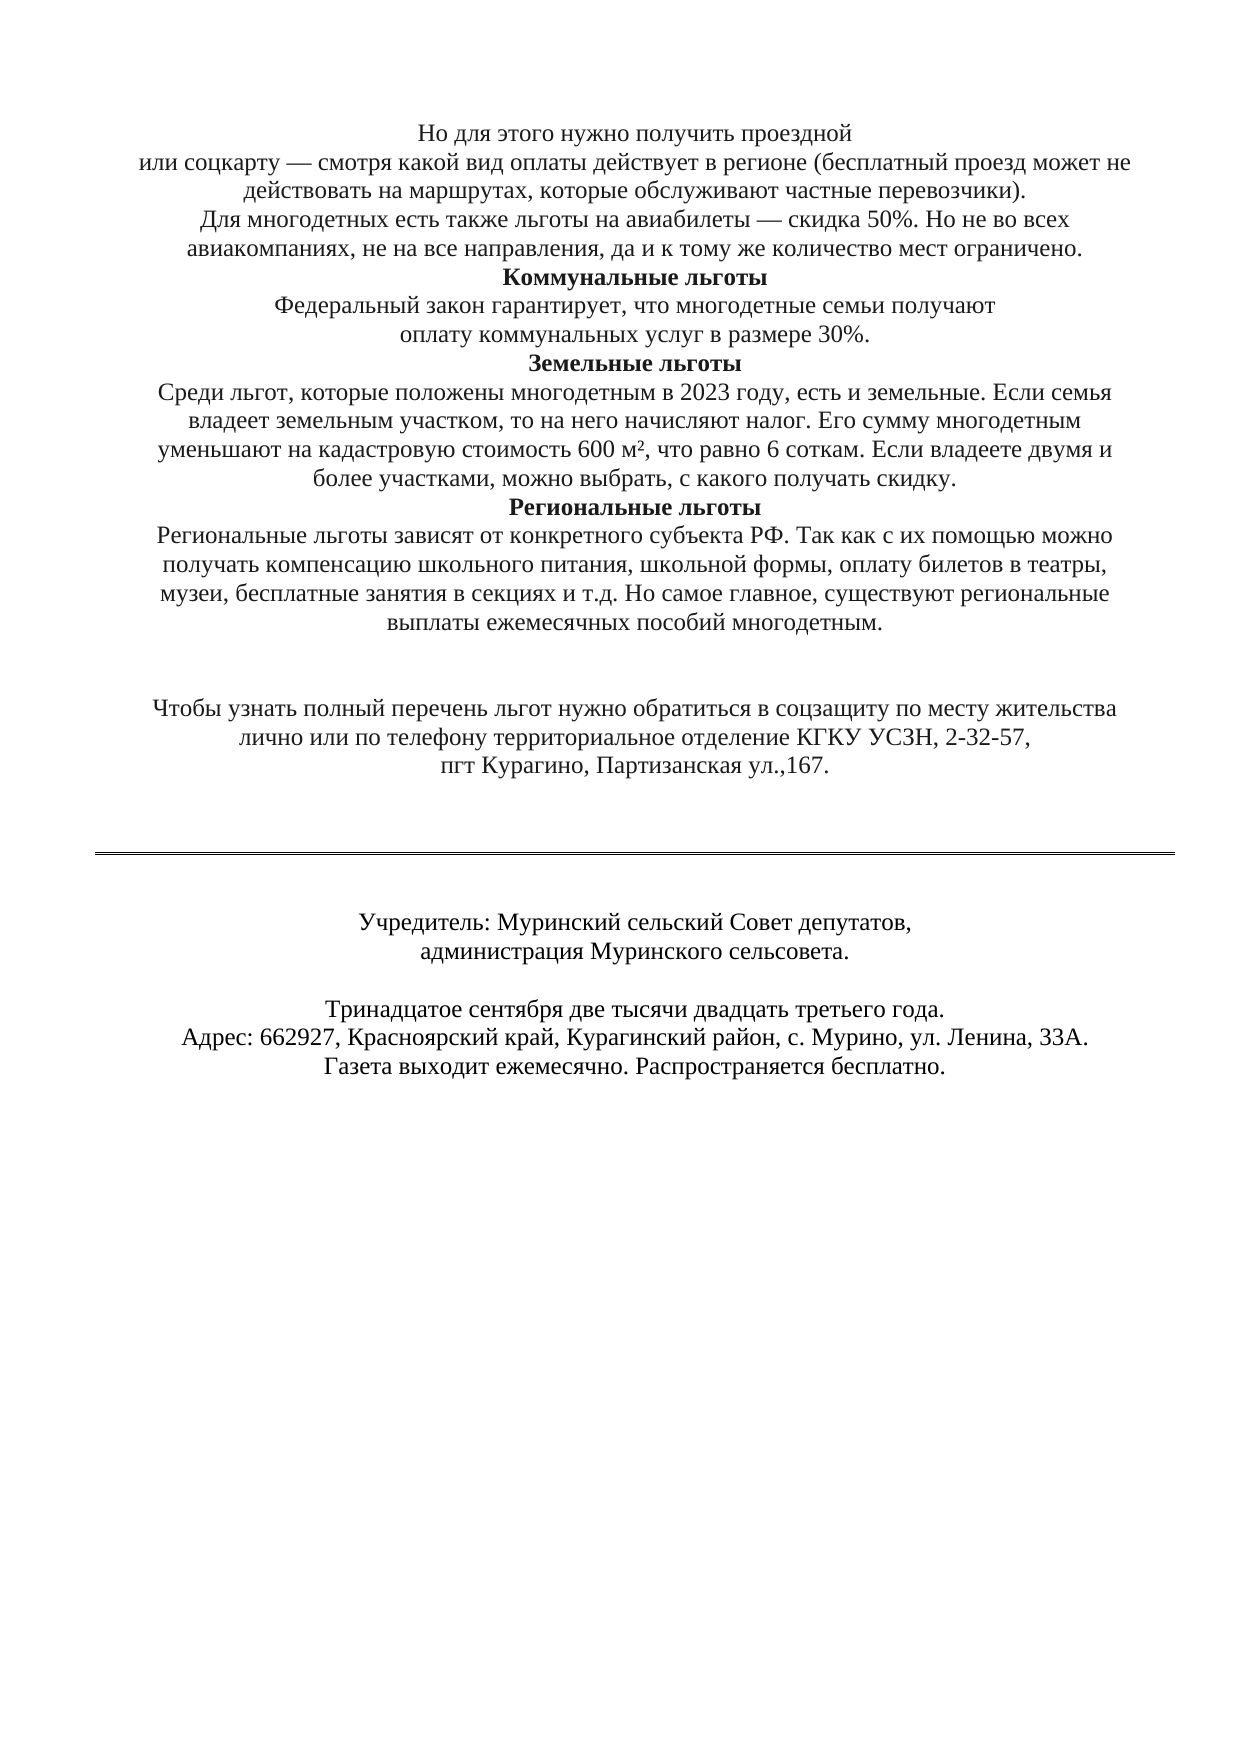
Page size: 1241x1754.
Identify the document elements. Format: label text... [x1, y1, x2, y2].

text пгт Курагино, Партизанская ул.,167. [118, 751, 1152, 779]
text владеет земельным участком, то на него начисляют налог. Его сумму многодетным [118, 406, 1152, 434]
text выплаты ежемесячных пособий многодетным. [118, 607, 1152, 636]
text авиакомпаниях, не на все направления, да и к тому же количество мест ограничено. [118, 233, 1152, 262]
text уменьшают на кадастровую стоимость 600 м², что равно 6 соткам. Если владеете двумя и [118, 434, 1152, 463]
text Учредитель: Муринский сельский Совет депутатов, [118, 907, 1152, 936]
text действовать на маршрутах, которые обслуживают частные перевозчики). [118, 176, 1152, 204]
text Коммунальные льготы [118, 262, 1152, 291]
text Региональные льготы [118, 492, 1152, 521]
text администрация Муринского сельсовета. [118, 936, 1152, 965]
text Газета выходит ежемесячно. Распространяется бесплатно. [118, 1051, 1152, 1080]
text Федеральный закон гарантирует, что многодетные семьи получают [118, 291, 1152, 319]
text Чтобы узнать полный перечень льгот нужно обратиться в соцзащиту по месту жительства [118, 693, 1152, 722]
table_header [95, 855, 1175, 883]
text получать компенсацию школьного питания, школьной формы, оплату билетов в театры, [118, 549, 1152, 578]
text или соцкарту — смотря какой вид оплаты действует в регионе (бесплатный проезд может не [118, 147, 1152, 176]
text лично или по телефону территориальное отделение КГКУ УСЗН, 2-32-57, [118, 722, 1152, 751]
text музеи, бесплатные занятия в секциях и т.д. Но самое главное, существуют региональные [118, 578, 1152, 607]
text Адрес: 662927, Красноярский край, Курагинский район, с. Мурино, ул. Ленина, 33А. [118, 1022, 1152, 1051]
text Но для этого нужно получить проездной [118, 118, 1152, 147]
text Для многодетных есть также льготы на авиабилеты — скидка 50%. Но не во всех [118, 204, 1152, 233]
text более участками, можно выбрать, с какого получать скидку. [118, 463, 1152, 492]
text Тринадцатое сентября две тысячи двадцать третьего года. [118, 994, 1152, 1022]
text Региональные льготы зависят от конкретного субъекта РФ. Так как с их помощью можно [118, 521, 1152, 549]
text Среди льгот, которые положены многодетным в 2023 году, есть и земельные. Если семья [118, 377, 1152, 406]
text оплату коммунальных услуг в размере 30%. [118, 319, 1152, 348]
text Земельные льготы [118, 348, 1152, 377]
